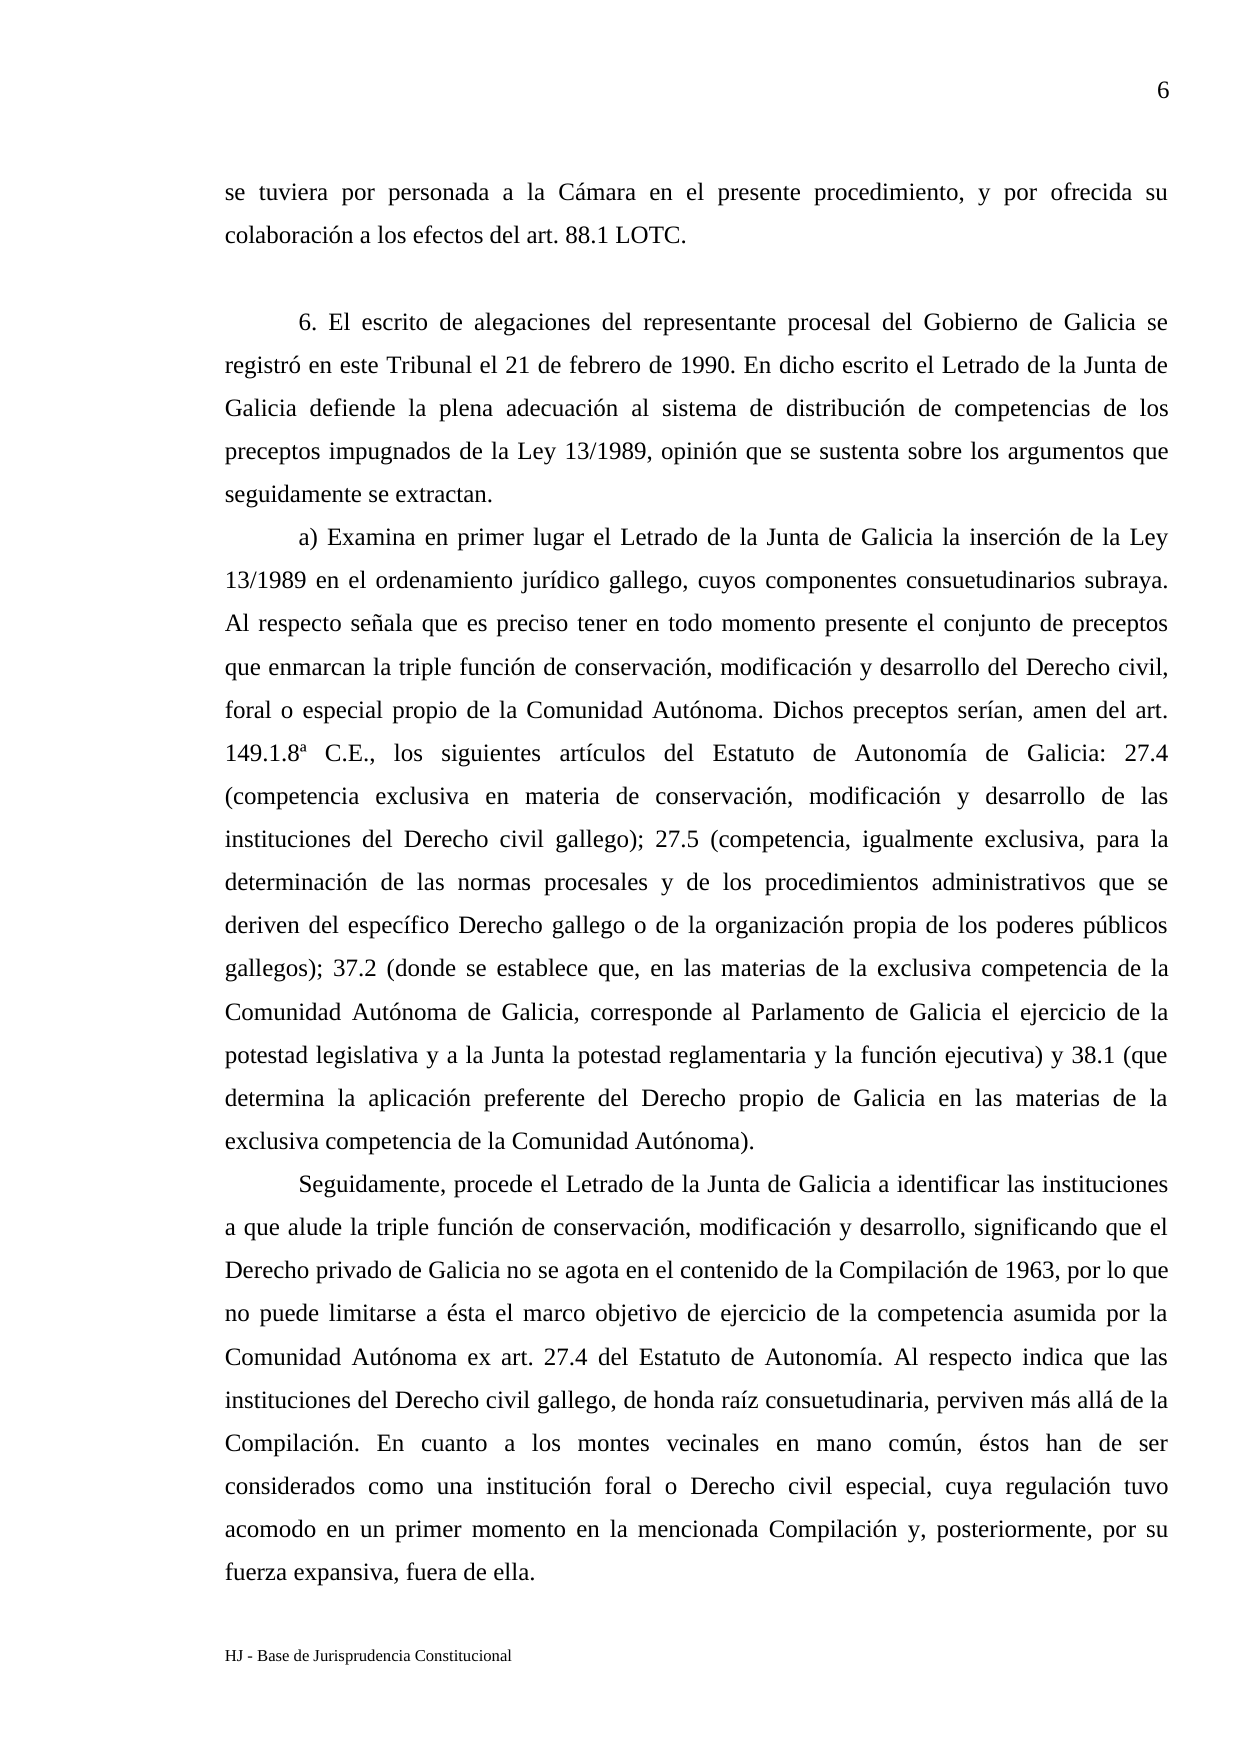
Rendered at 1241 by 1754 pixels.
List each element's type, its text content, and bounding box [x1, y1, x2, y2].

text 6. El escrito de alegaciones del representante procesal del Gobierno de Galicia se registró en este Tribunal el 21 de febrero de 1990. En dicho escrito el Letrado de la Junta de Galicia defiende la plena adecuación al sistema de distribución de competencias de los preceptos impugnados de la Ley 13/1989, opinión que se sustenta sobre los argumentos que seguidamente se extractan. [224, 307, 1169, 508]
text Seguidamente, procede el Letrado de la Junta de Galicia a identificar las instituciones a que alude la triple función de conservación, modificación y desarrollo, significando que el Derecho privado de Galicia no se agota en el contenido de la Compilación de 1963, por lo que no puede limitarse a ésta el marco objetivo de ejercicio de la competencia asumida por la Comunidad Autónoma ex art. 27.4 del Estatuto de Autonomía. Al respecto indica que las instituciones del Derecho civil gallego, de honda raíz consuetudinaria, perviven más allá de la Compilación. En cuanto a los montes vecinales en mano común, éstos han de ser considerados como una institución foral o Derecho civil especial, cuya regulación tuvo acomodo en un primer momento en la mencionada Compilación y, posteriormente, por su fuerza expansiva, fuera de ella. [224, 1169, 1169, 1586]
text a) Examina en primer lugar el Letrado de la Junta de Galicia la inserción de la Ley 13/1989 en el ordenamiento jurídico gallego, cuyos componentes consuetudinarios subraya. Al respecto señala que es preciso tener en todo momento presente el conjunto de preceptos que enmarcan la triple función de conservación, modificación y desarrollo del Derecho civil, foral o especial propio de la Comunidad Autónoma. Dichos preceptos serían, amen del art. 149.1.8ª C.E., los siguientes artículos del Estatuto de Autonomía de Galicia: 27.4 (competencia exclusiva en materia de conservación, modificación y desarrollo de las instituciones del Derecho civil gallego); 27.5 (competencia, igualmente exclusiva, para la determinación de las normas procesales y de los procedimientos administrativos que se deriven del específico Derecho gallego o de la organización propia de los poderes públicos gallegos); 37.2 (donde se establece que, en las materias de la exclusiva competencia de la Comunidad Autónoma de Galicia, corresponde al Parlamento de Galicia el ejercicio de la potestad legislativa y a la Junta la potestad reglamentaria y la función ejecutiva) y 38.1 (que determina la aplicación preferente del Derecho propio de Galicia en las materias de la exclusiva competencia de la Comunidad Autónoma). [224, 522, 1169, 1155]
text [224, 177, 1169, 249]
